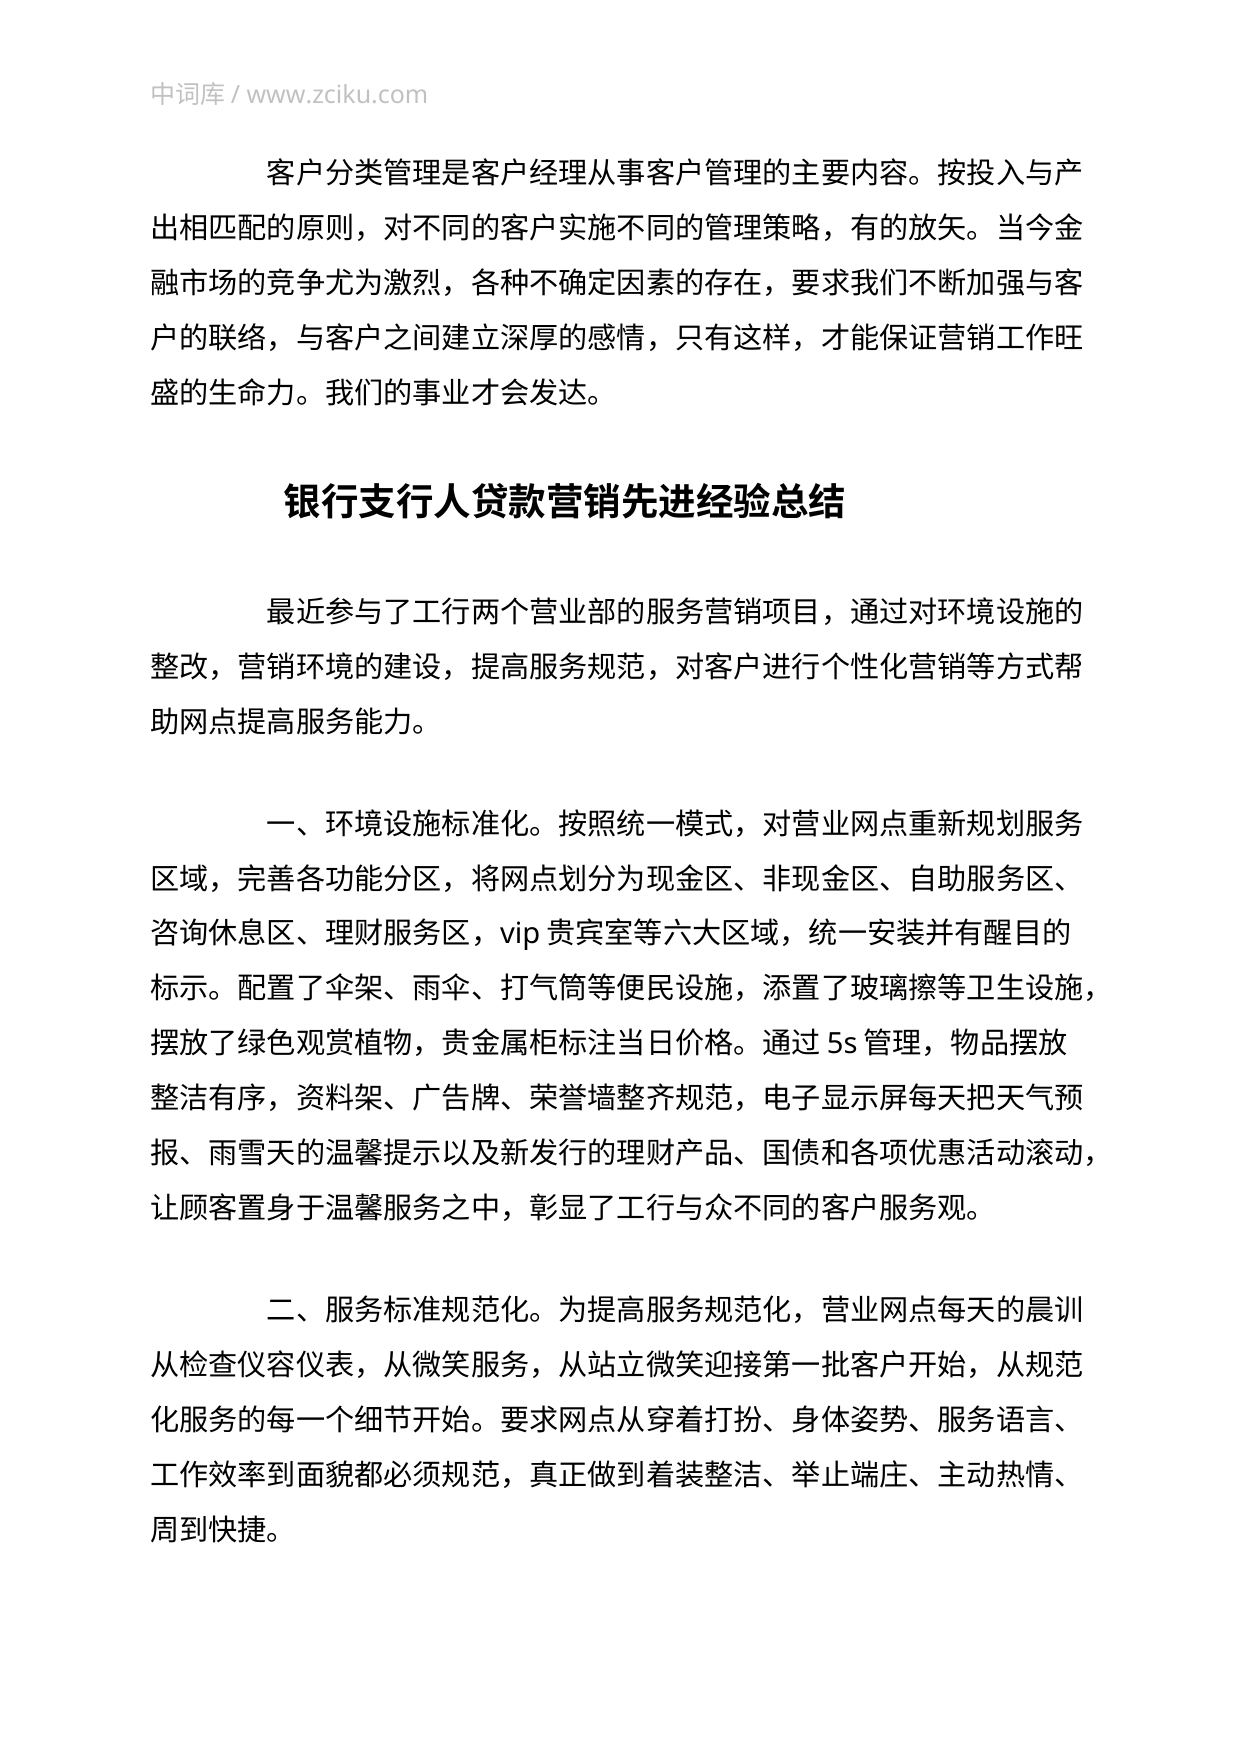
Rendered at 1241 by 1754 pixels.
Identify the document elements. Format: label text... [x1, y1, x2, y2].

text 一、环境设施标准化。按照统一模式，对营业网点重新规划服务区域，完善各功能分区，将网点划分为现金区、非现金区、自助服务区、咨询休息区、理财服务区，vip贵宾室等六大区域，统一安装并有醒目的标示。配置了伞架、雨伞、打气筒等便民设施，添置了玻璃擦等卫生设施，摆放了绿色观赏植物，贵金属柜标注当日价格。通过5s管理，物品摆放整洁有序，资料架、广告牌、荣誉墙整齐规范，电子显示屏每天把天气预报、雨雪天的温馨提示以及新发行的理财产品、国债和各项优惠活动滚动，让顾客置身于温馨服务之中，彰显了工行与众不同的客户服务观。 [150, 800, 1090, 1227]
text 客户分类管理是客户经理从事客户管理的主要内容。按投入与产出相匹配的原则，对不同的客户实施不同的管理策略，有的放矢。当今金融市场的竞争尤为激烈，各种不确定因素的存在，要求我们不断加强与客户的联络，与客户之间建立深厚的感情，只有这样，才能保证营销工作旺盛的生命力。我们的事业才会发达。 [150, 150, 1090, 412]
text 二、服务标准规范化。为提高服务规范化，营业网点每天的晨训从检查仪容仪表，从微笑服务，从站立微笑迎接第一批客户开始，从规范化服务的每一个细节开始。要求网点从穿着打扮、身体姿势、服务语言、工作效率到面貌都必须规范，真正做到着装整洁、举止端庄、主动热情、周到快捷。 [150, 1287, 1090, 1548]
text 银行支行人贷款营销先进经验总结 [150, 471, 1090, 526]
text 最近参与了工行两个营业部的服务营销项目，通过对环境设施的整改，营销环境的建设，提高服务规范，对客户进行个性化营销等方式帮助网点提高服务能力。 [150, 589, 1090, 741]
